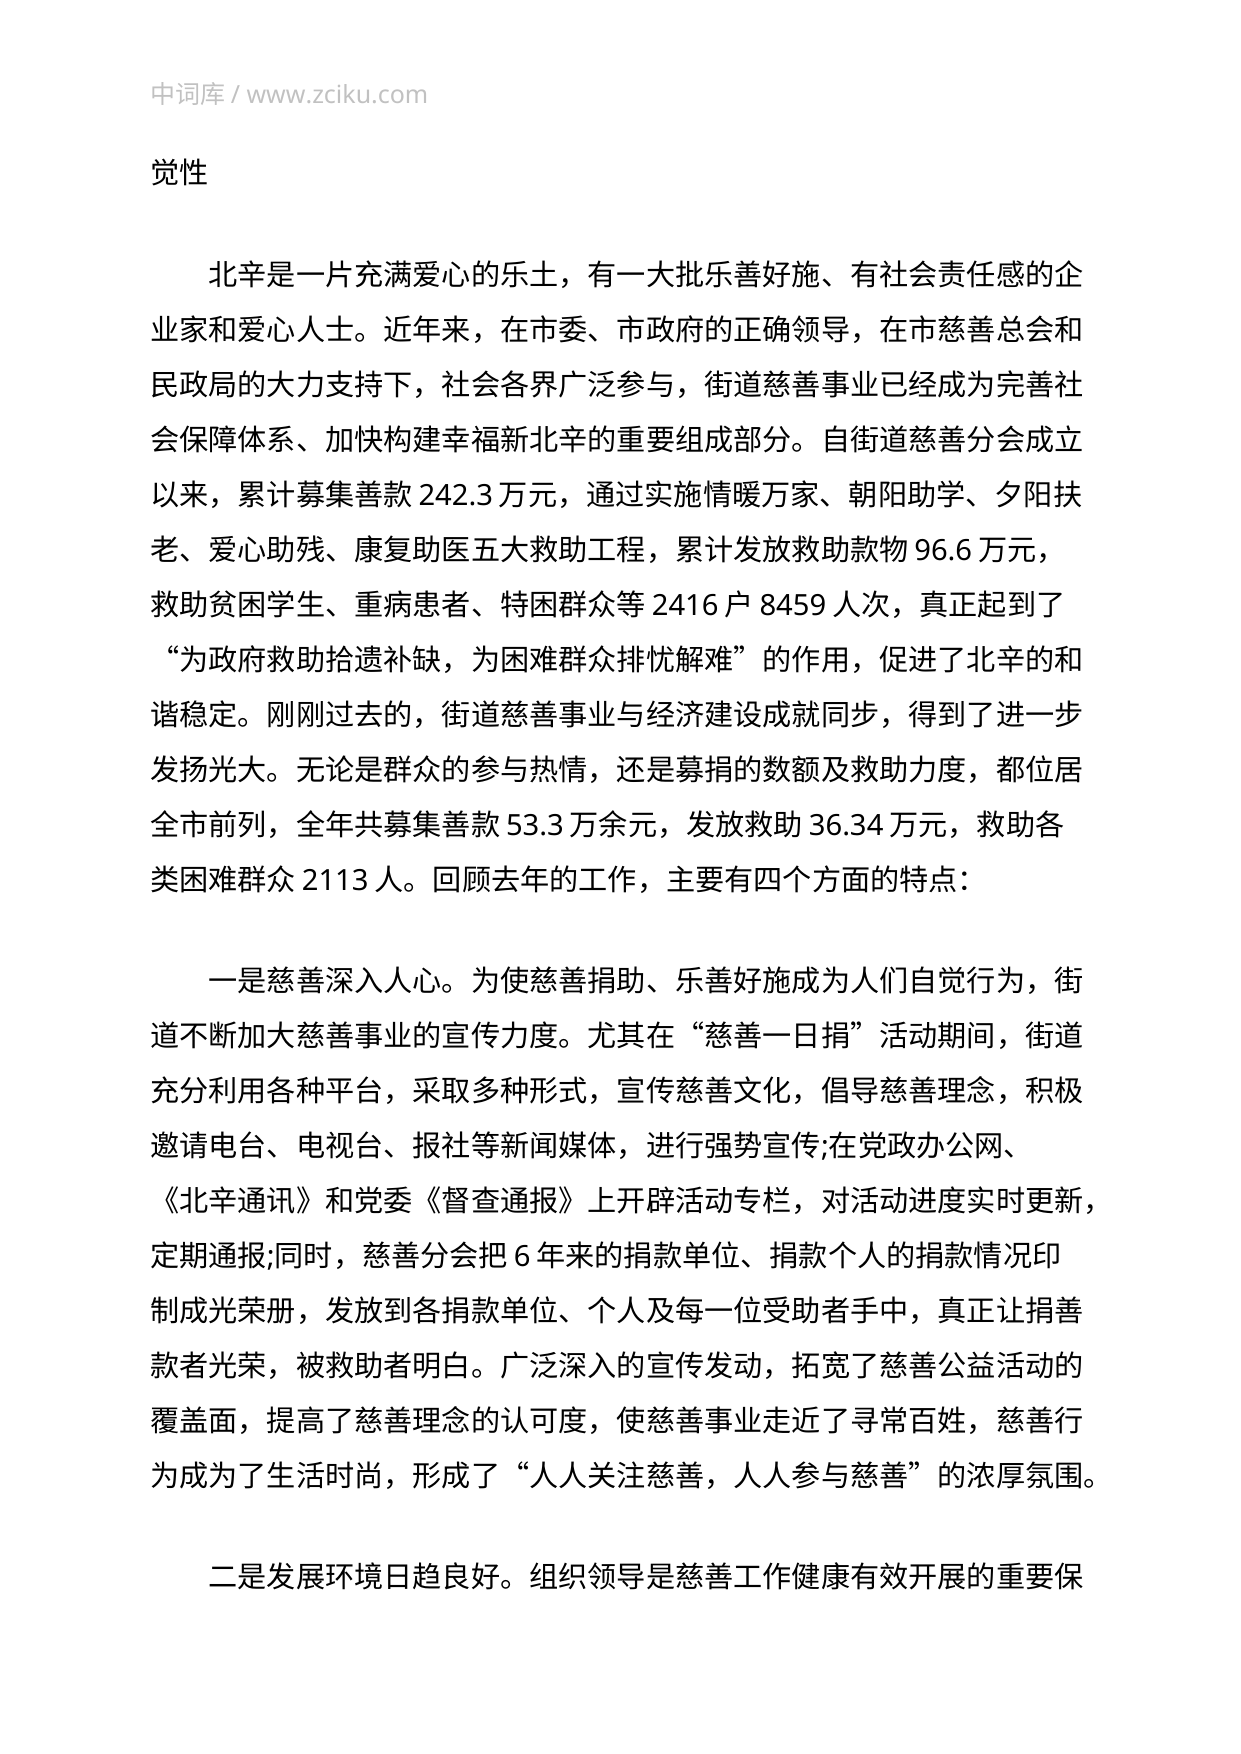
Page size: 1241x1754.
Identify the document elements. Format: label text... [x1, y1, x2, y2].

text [150, 150, 1090, 192]
text 北辛是一片充满爱心的乐土，有一大批乐善好施、有社会责任感的企业家和爱心人士。近年来，在市委、市政府的正确领导，在市慈善总会和民政局的大力支持下，社会各界广泛参与，街道慈善事业已经成为完善社会保障体系、加快构建幸福新北辛的重要组成部分。自街道慈善分会成立以来，累计募集善款242.3万元，通过实施情暖万家、朝阳助学、夕阳扶老、爱心助残、康复助医五大救助工程，累计发放救助款物96.6万元，救助贫困学生、重病患者、特困群众等2416户8459人次，真正起到了“为政府救助拾遗补缺，为困难群众排忧解难”的作用，促进了北辛的和谐稳定。刚刚过去的，街道慈善事业与经济建设成就同步，得到了进一步发扬光大。无论是群众的参与热情，还是募捐的数额及救助力度，都位居全市前列，全年共募集善款53.3万余元，发放救助36.34万元，救助各类困难群众2113人。回顾去年的工作，主要有四个方面的特点： [150, 252, 1090, 898]
text 一是慈善深入人心。为使慈善捐助、乐善好施成为人们自觉行为，街道不断加大慈善事业的宣传力度。尤其在“慈善一日捐”活动期间，街道充分利用各种平台，采取多种形式，宣传慈善文化，倡导慈善理念，积极邀请电台、电视台、报社等新闻媒体，进行强势宣传;在党政办公网、《北辛通讯》和党委《督查通报》上开辟活动专栏，对活动进度实时更新，定期通报;同时，慈善分会把6年来的捐款单位、捐款个人的捐款情况印制成光荣册，发放到各捐款单位、个人及每一位受助者手中，真正让捐善款者光荣，被救助者明白。广泛深入的宣传发动，拓宽了慈善公益活动的覆盖面，提高了慈善理念的认可度，使慈善事业走近了寻常百姓，慈善行为成为了生活时尚，形成了“人人关注慈善，人人参与慈善”的浓厚氛围。 [150, 958, 1090, 1494]
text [150, 1554, 1090, 1596]
